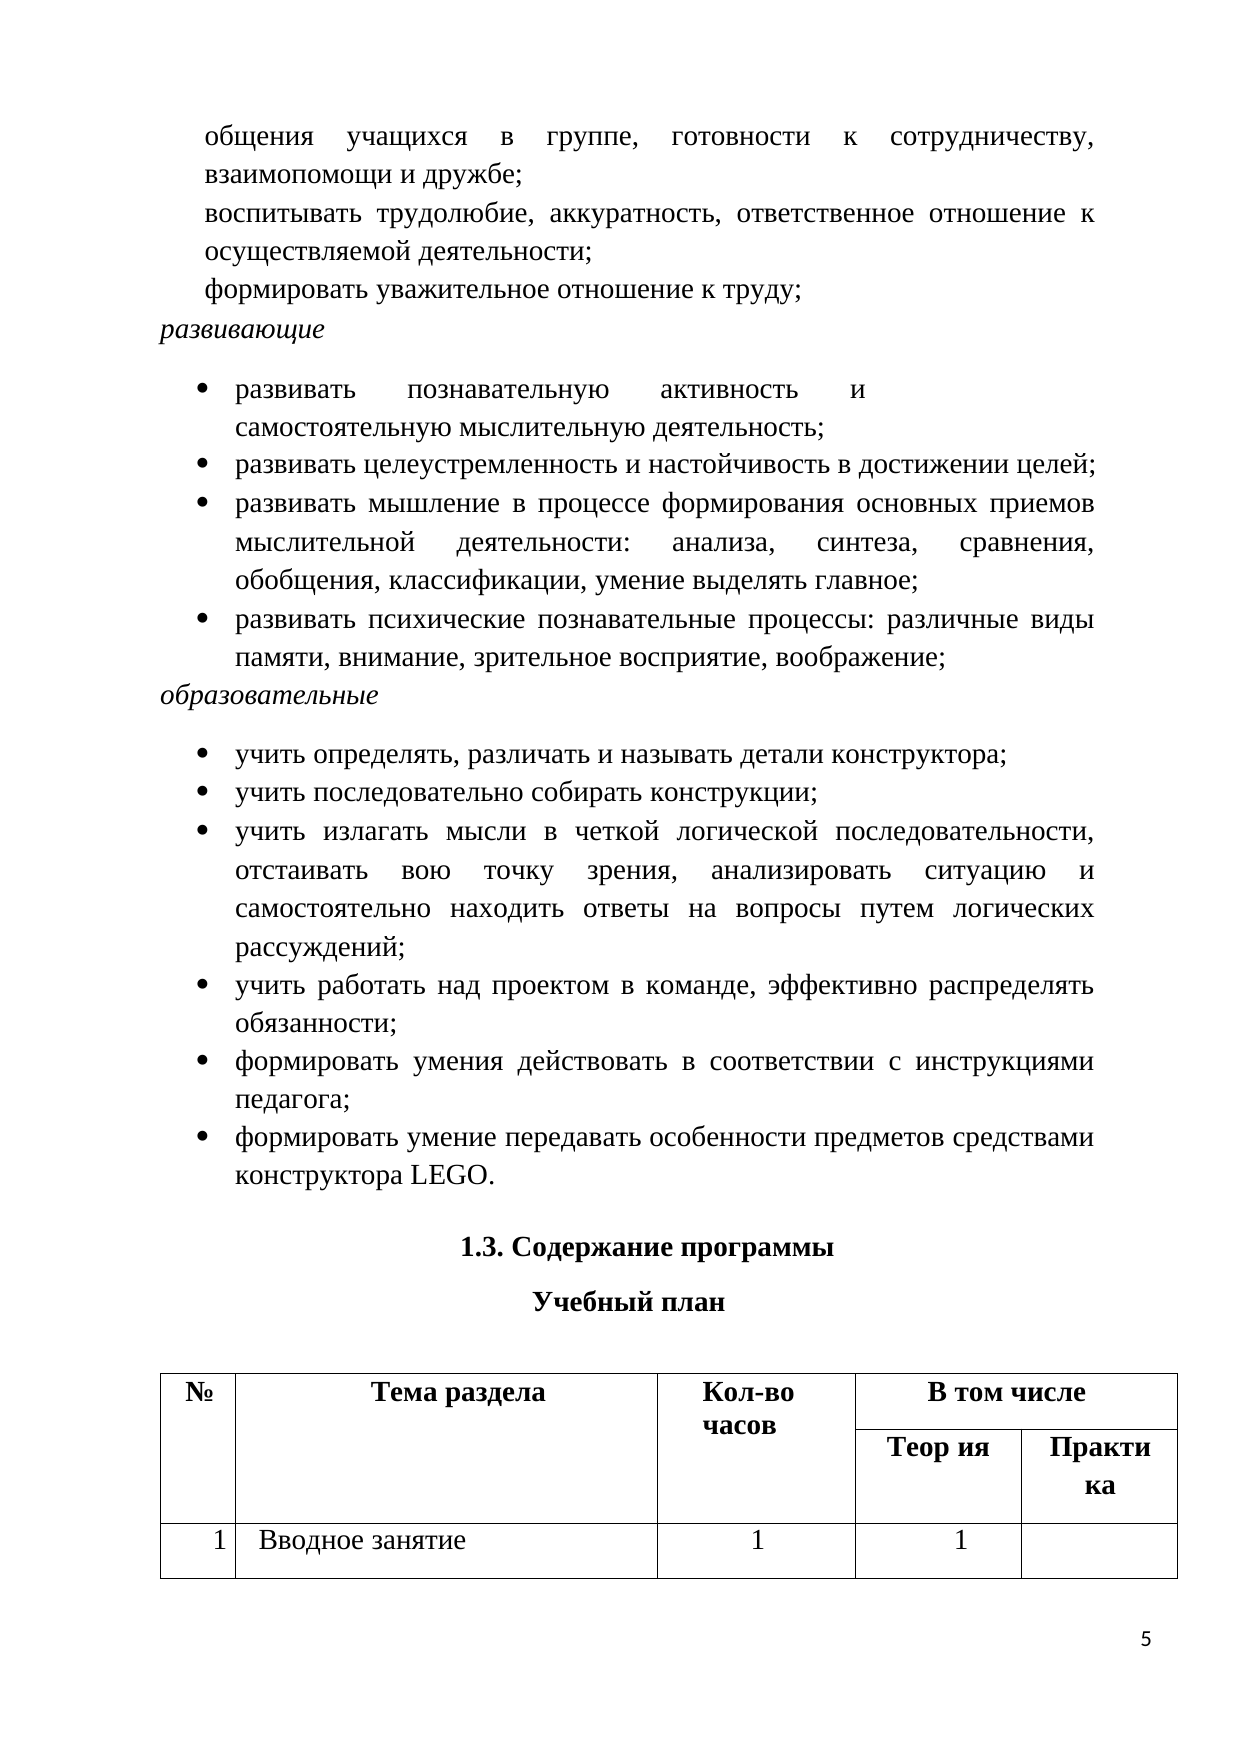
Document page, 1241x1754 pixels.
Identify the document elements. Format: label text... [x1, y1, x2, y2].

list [167, 118, 1094, 190]
list формировать умения действовать в соответствии с инструкциями педагога; [197, 1043, 1094, 1115]
table_cell 1 [161, 1524, 235, 1578]
list формировать умение передавать особенности предметов средствами конструктора LEGO. [197, 1119, 1094, 1191]
list формировать уважительное отношение к труду; [160, 271, 1152, 304]
table_cell [1022, 1524, 1177, 1578]
table_cell 1 [856, 1524, 1021, 1578]
table_header В том числе [856, 1374, 1177, 1428]
list развивать целеустремленность и настойчивость в достижении целей; [197, 447, 1152, 480]
text образовательные [160, 677, 1152, 710]
table_cell Вводное занятие [236, 1524, 657, 1578]
table_cell 1 [658, 1524, 855, 1578]
table_header Тема раздела [236, 1374, 657, 1522]
table_header Кол-во часов [658, 1374, 855, 1522]
table_cell Теор ия [856, 1430, 1021, 1522]
list воспитывать трудолюбие, аккуратность, ответственное отношение к осуществляемой деятельности; [160, 195, 1094, 267]
table_cell Практи ка [1022, 1430, 1177, 1522]
list учить излагать мысли в четкой логической последовательности, отстаивать вою точку зрения, анализировать ситуацию и самостоятельно находить ответы на вопросы путем логических рассуждений; [197, 813, 1094, 962]
list учить определять, различать и называть детали конструктора; [197, 736, 1152, 770]
list учить работать над проектом в команде, эффективно распределять обязанности; [197, 967, 1094, 1039]
list развивать мышление в процессе формирования основных приемов мыслительной деятельности: анализа, синтеза, сравнения, обобщения, классификации, умение выделять главное; [197, 485, 1095, 596]
subtitle Содержание программы Учебный план [460, 1229, 859, 1318]
table_header № [161, 1374, 235, 1522]
list учить последовательно собирать конструкции; [197, 774, 1152, 808]
list развивать психические познавательные процессы: различные виды памяти, внимание, зрительное восприятие, воображение; [197, 601, 1094, 672]
list развивать познавательную активность и самостоятельную мыслительную деятельность; [197, 371, 1094, 442]
text развивающие [160, 311, 1152, 345]
